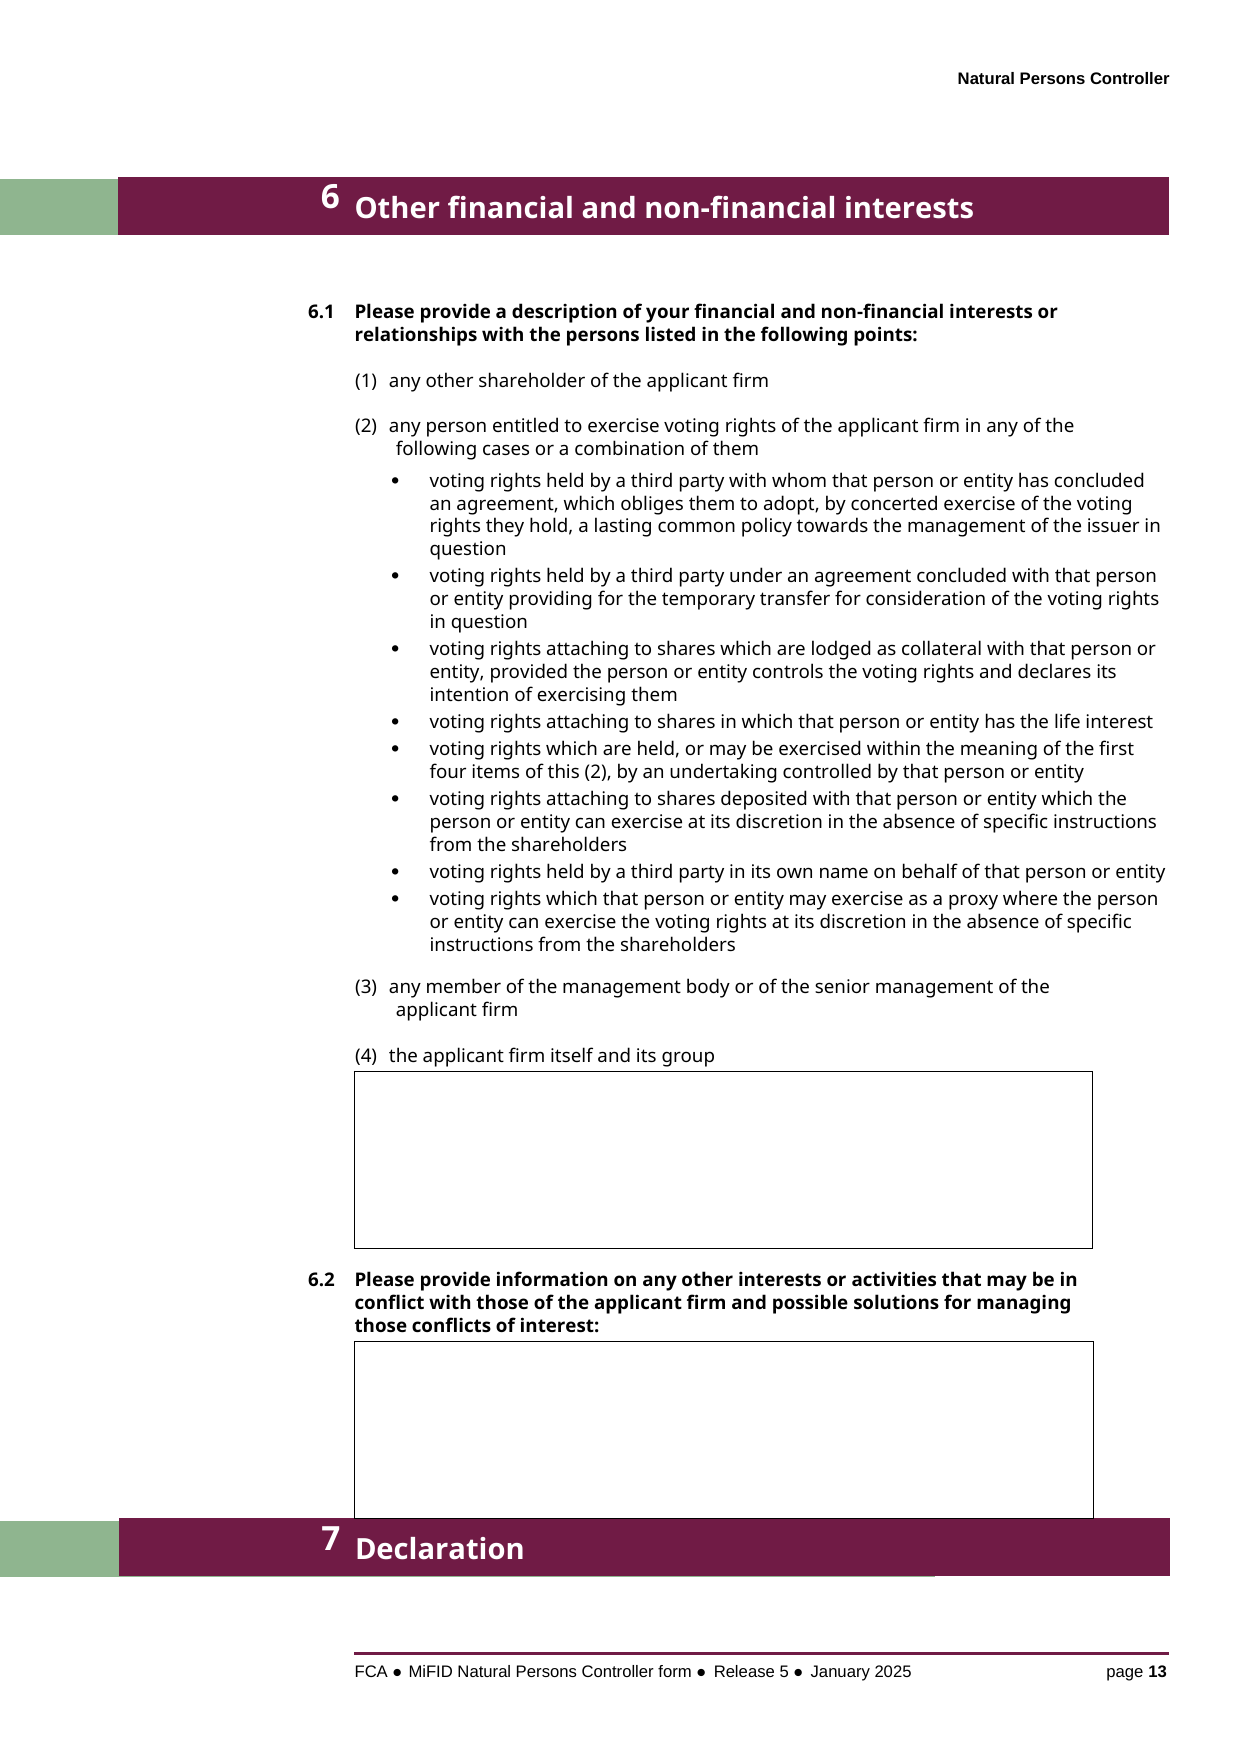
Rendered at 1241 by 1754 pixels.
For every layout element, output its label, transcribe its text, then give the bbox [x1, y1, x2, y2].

table_header [355, 1342, 1093, 1518]
list voting rights attaching to shares deposited with that person or entity which the person or entity can exercise at its discretion in the absence of specific instructions from the shareholders [392, 787, 1169, 856]
list voting rights attaching to shares in which that person or entity has the life interest [392, 710, 1169, 733]
list any member of the management body or of the senior management of the applicant firm [355, 975, 1093, 1021]
list any other shareholder of the applicant firm [355, 369, 1093, 392]
list voting rights which are held, or may be exercised within the meaning of the first four items of this (2), by an undertaking controlled by that person or entity [392, 737, 1169, 783]
table_header 6 [118, 177, 354, 235]
table_cell 7 [119, 1518, 355, 1576]
list voting rights which that person or entity may exercise as a proxy where the person or entity can exercise the voting rights at its discretion in the absence of specific instructions from the shareholders [392, 887, 1169, 956]
list voting rights held by a third party in its own name on behalf of that person or entity [392, 860, 1169, 883]
text 6.2 Please provide information on any other interests or activities that may be in conflict with those of the applicant firm and possible solutions for managing those conflicts of interest: [236, 1268, 1093, 1337]
table_cell Declaration [355, 1518, 1170, 1576]
list the applicant firm itself and its group [355, 1044, 1093, 1067]
list voting rights held by a third party with whom that person or entity has concluded an agreement, which obliges them to adopt, by concerted exercise of the voting rights they hold, a lasting common policy towards the management of the issuer in question [392, 469, 1169, 560]
list any person entitled to exercise voting rights of the applicant firm in any of the following cases or a combination of them [355, 414, 1093, 460]
list voting rights held by a third party under an agreement concluded with that person or entity providing for the temporary transfer for consideration of the voting rights in question [392, 564, 1169, 633]
list voting rights attaching to shares which are lodged as collateral with that person or entity, provided the person or entity controls the voting rights and declares its intention of exercising them [392, 637, 1169, 706]
table_header [355, 1072, 1092, 1248]
text 6.1 Please provide a description of your financial and non-financial interests or relationships with the persons listed in the following points: [236, 300, 1093, 346]
table_header Other financial and non-financial interests [354, 177, 1169, 235]
